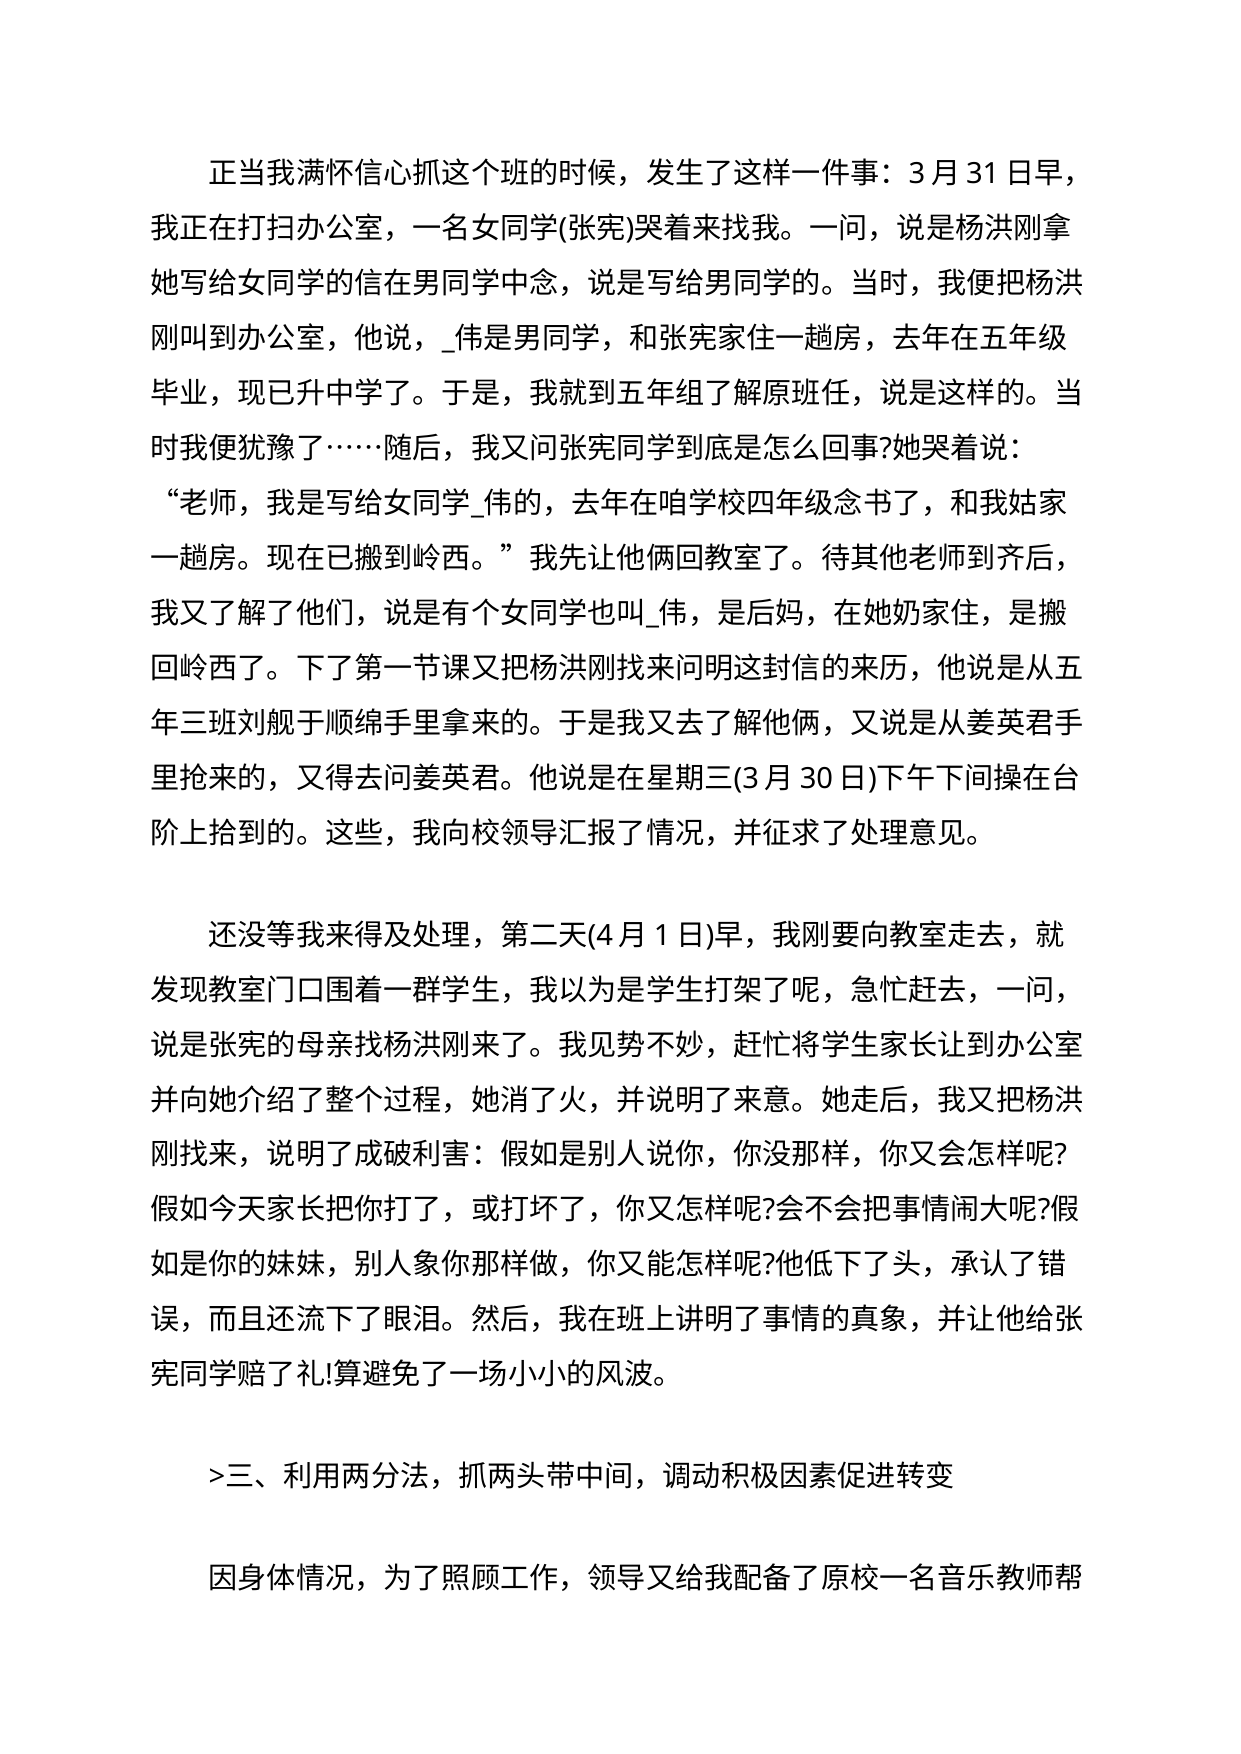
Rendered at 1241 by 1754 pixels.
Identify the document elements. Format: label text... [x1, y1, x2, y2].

text 还没等我来得及处理，第二天(4月1日)早，我刚要向教室走去，就发现教室门口围着一群学生，我以为是学生打架了呢，急忙赶去，一问，说是张宪的母亲找杨洪刚来了。我见势不妙，赶忙将学生家长让到办公室并向她介绍了整个过程，她消了火，并说明了来意。她走后，我又把杨洪刚找来，说明了成破利害：假如是别人说你，你没那样，你又会怎样呢?假如今天家长把你打了，或打坏了，你又怎样呢?会不会把事情闹大呢?假如是你的妹妹，别人象你那样做，你又能怎样呢?他低下了头，承认了错误，而且还流下了眼泪。然后，我在班上讲明了事情的真象，并让他给张宪同学赔了礼!算避免了一场小小的风波。 [150, 911, 1090, 1393]
text 正当我满怀信心抓这个班的时候，发生了这样一件事：3月31日早，我正在打扫办公室，一名女同学(张宪)哭着来找我。一问，说是杨洪刚拿她写给女同学的信在男同学中念，说是写给男同学的。当时，我便把杨洪刚叫到办公室，他说，_伟是男同学，和张宪家住一趟房，去年在五年级毕业，现已升中学了。于是，我就到五年组了解原班任，说是这样的。当时我便犹豫了……随后，我又问张宪同学到底是怎么回事?她哭着说：“老师，我是写给女同学_伟的，去年在咱学校四年级念书了，和我姑家一趟房。现在已搬到岭西。”我先让他俩回教室了。待其他老师到齐后，我又了解了他们，说是有个女同学也叫_伟，是后妈，在她奶家住，是搬回岭西了。下了第一节课又把杨洪刚找来问明这封信的来历，他说是从五年三班刘舰于顺绵手里拿来的。于是我又去了解他俩，又说是从姜英君手里抢来的，又得去问姜英君。他说是在星期三(3月30日)下午下间操在台阶上拾到的。这些，我向校领导汇报了情况，并征求了处理意见。 [150, 150, 1090, 852]
text >三、利用两分法，抓两头带中间，调动积极因素促进转变 [150, 1453, 1090, 1495]
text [150, 1555, 1090, 1597]
